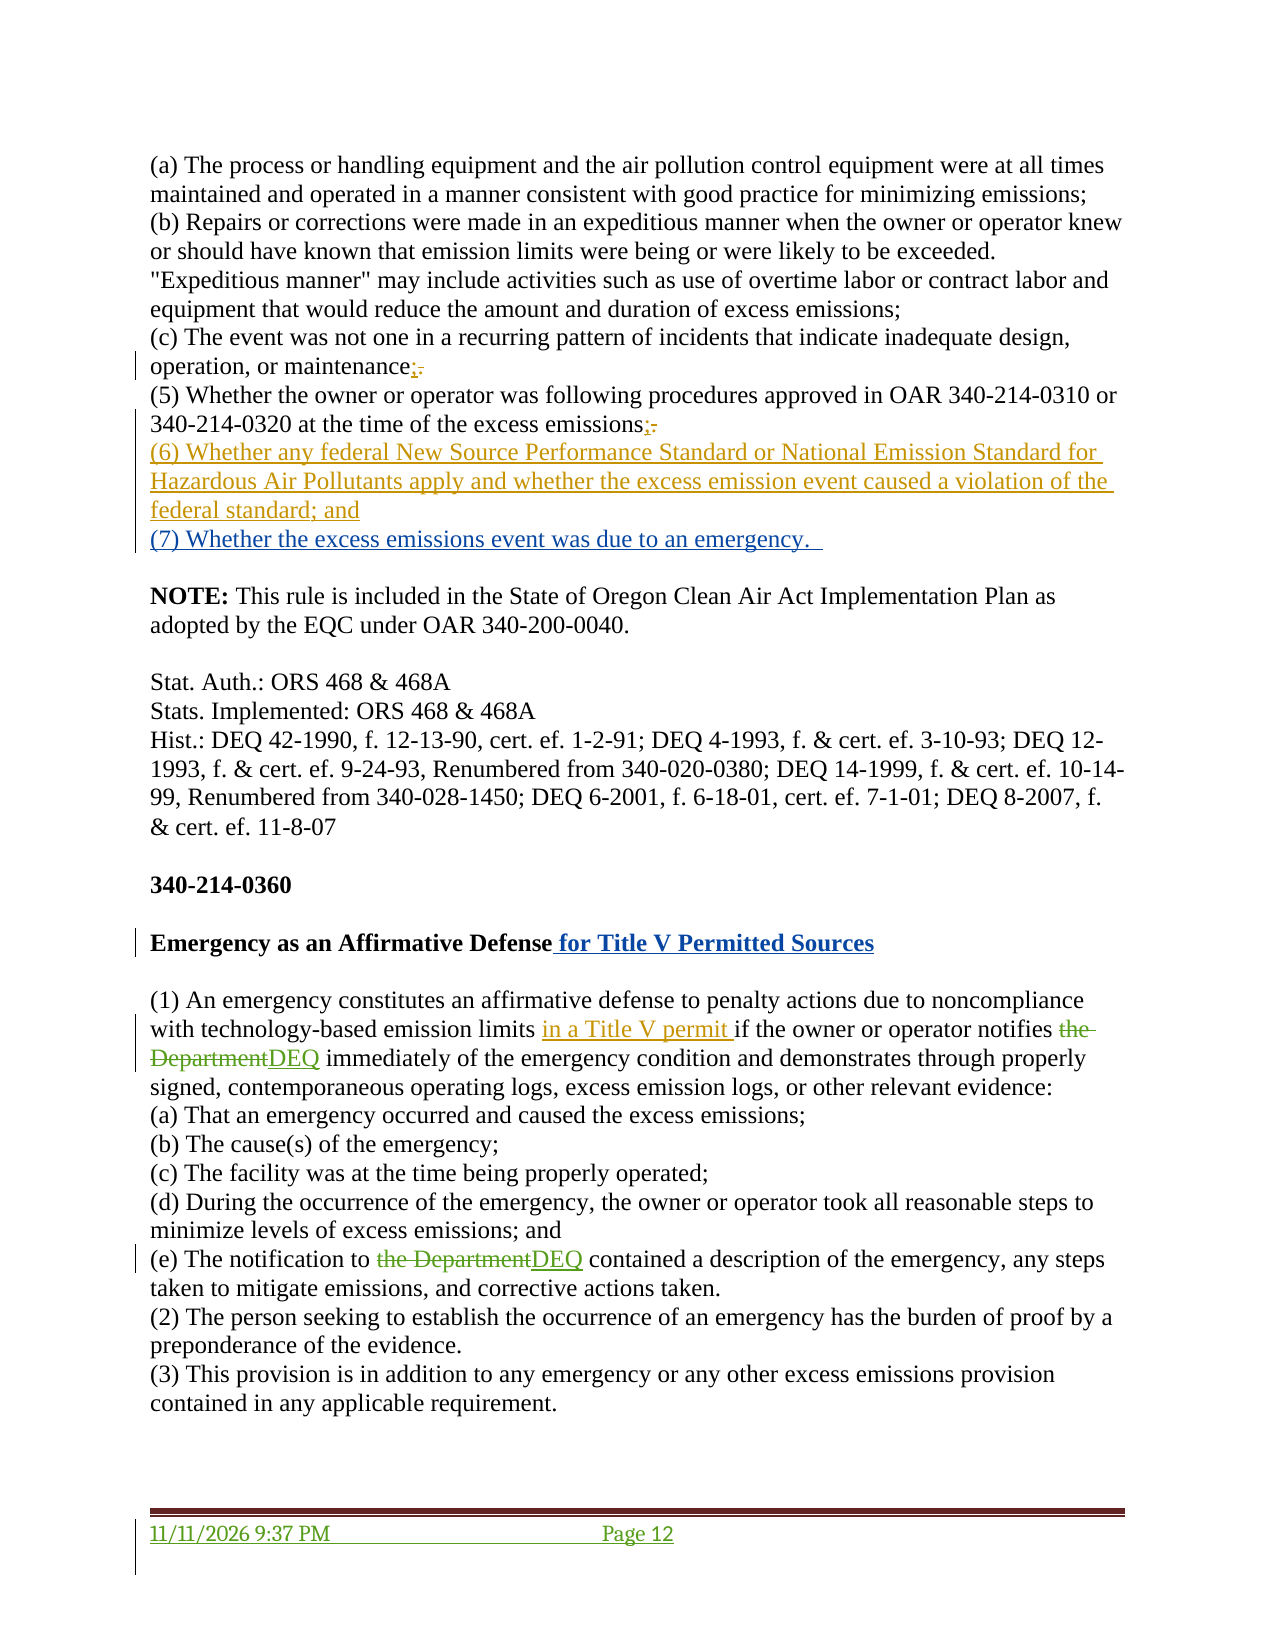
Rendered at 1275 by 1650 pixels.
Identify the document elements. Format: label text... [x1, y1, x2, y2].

text (b) The cause(s) of the emergency; [150, 1129, 1125, 1158]
text (a) The process or handling equipment and the air pollution control equipment were at all times maintained and operated in a manner consistent with good practice for minimizing emissions; [150, 150, 1125, 207]
text (5) Whether the owner or operator was following procedures approved in OAR 340-214-0310 or 340-214-0320 at the time of the excess emissions [150, 380, 1125, 437]
text (1) An emergency constitutes an affirmative defense to penalty actions due to noncompliance with technology-based emission limits if the owner or operator notifies immediately of the emergency condition and demonstrates through properly signed, contemporaneous operating logs, excess emission logs, or other relevant evidence: [150, 986, 1125, 1101]
text (c) The event was not one in a recurring pattern of incidents that indicate inadequate design, operation, or maintenance [150, 322, 1125, 380]
text (a) That an emergency occurred and caused the excess emissions; [150, 1101, 1125, 1129]
text (2) The person seeking to establish the occurrence of an emergency has the burden of proof by a preponderance of the evidence. [150, 1302, 1125, 1359]
text (d) During the occurrence of the emergency, the owner or operator took all reasonable steps to minimize levels of excess emissions; and [150, 1187, 1125, 1244]
text (b) Repairs or corrections were made in an expeditious manner when the owner or operator knew or should have known that emission limits were being or were likely to be exceeded. "Expeditious manner" may include activities such as use of overtime labor or contract labor and equipment that would reduce the amount and duration of excess emissions; [150, 207, 1125, 322]
text (c) The facility was at the time being properly operated; [150, 1158, 1125, 1187]
text NOTE: This rule is included in the State of Oregon Clean Air Act Implementation Plan as adopted by the EQC under OAR 340-200-0040. [150, 581, 1125, 639]
text (3) This provision is in addition to any emergency or any other excess emissions provision contained in any applicable requirement. [150, 1359, 1125, 1417]
text (e) The notification to contained a description of the emergency, any steps taken to mitigate emissions, and corrective actions taken. [150, 1244, 1125, 1302]
text 340-214-0360 [150, 871, 1125, 899]
text Emergency as an Affirmative Defense [150, 928, 1125, 957]
text Stat. Auth.: ORS 468 & 468A Stats. Implemented: ORS 468 & 468A Hist.: DEQ 42-1990, f. 12-13-90, cert. ef. 1-2-91; DEQ 4-1993, f. & cert. ef. 3-10-93; DEQ 12-1993, f. & cert. ef. 9-24-93, Renumbered from 340-020-0380; DEQ 14-1999, f. & cert. ef. 10-14-99, Renumbered from 340-028-1450; DEQ 6-2001, f. 6-18-01, cert. ef. 7-1-01; DEQ 8-2007, f. & cert. ef. 11-8-07 [150, 667, 1125, 842]
